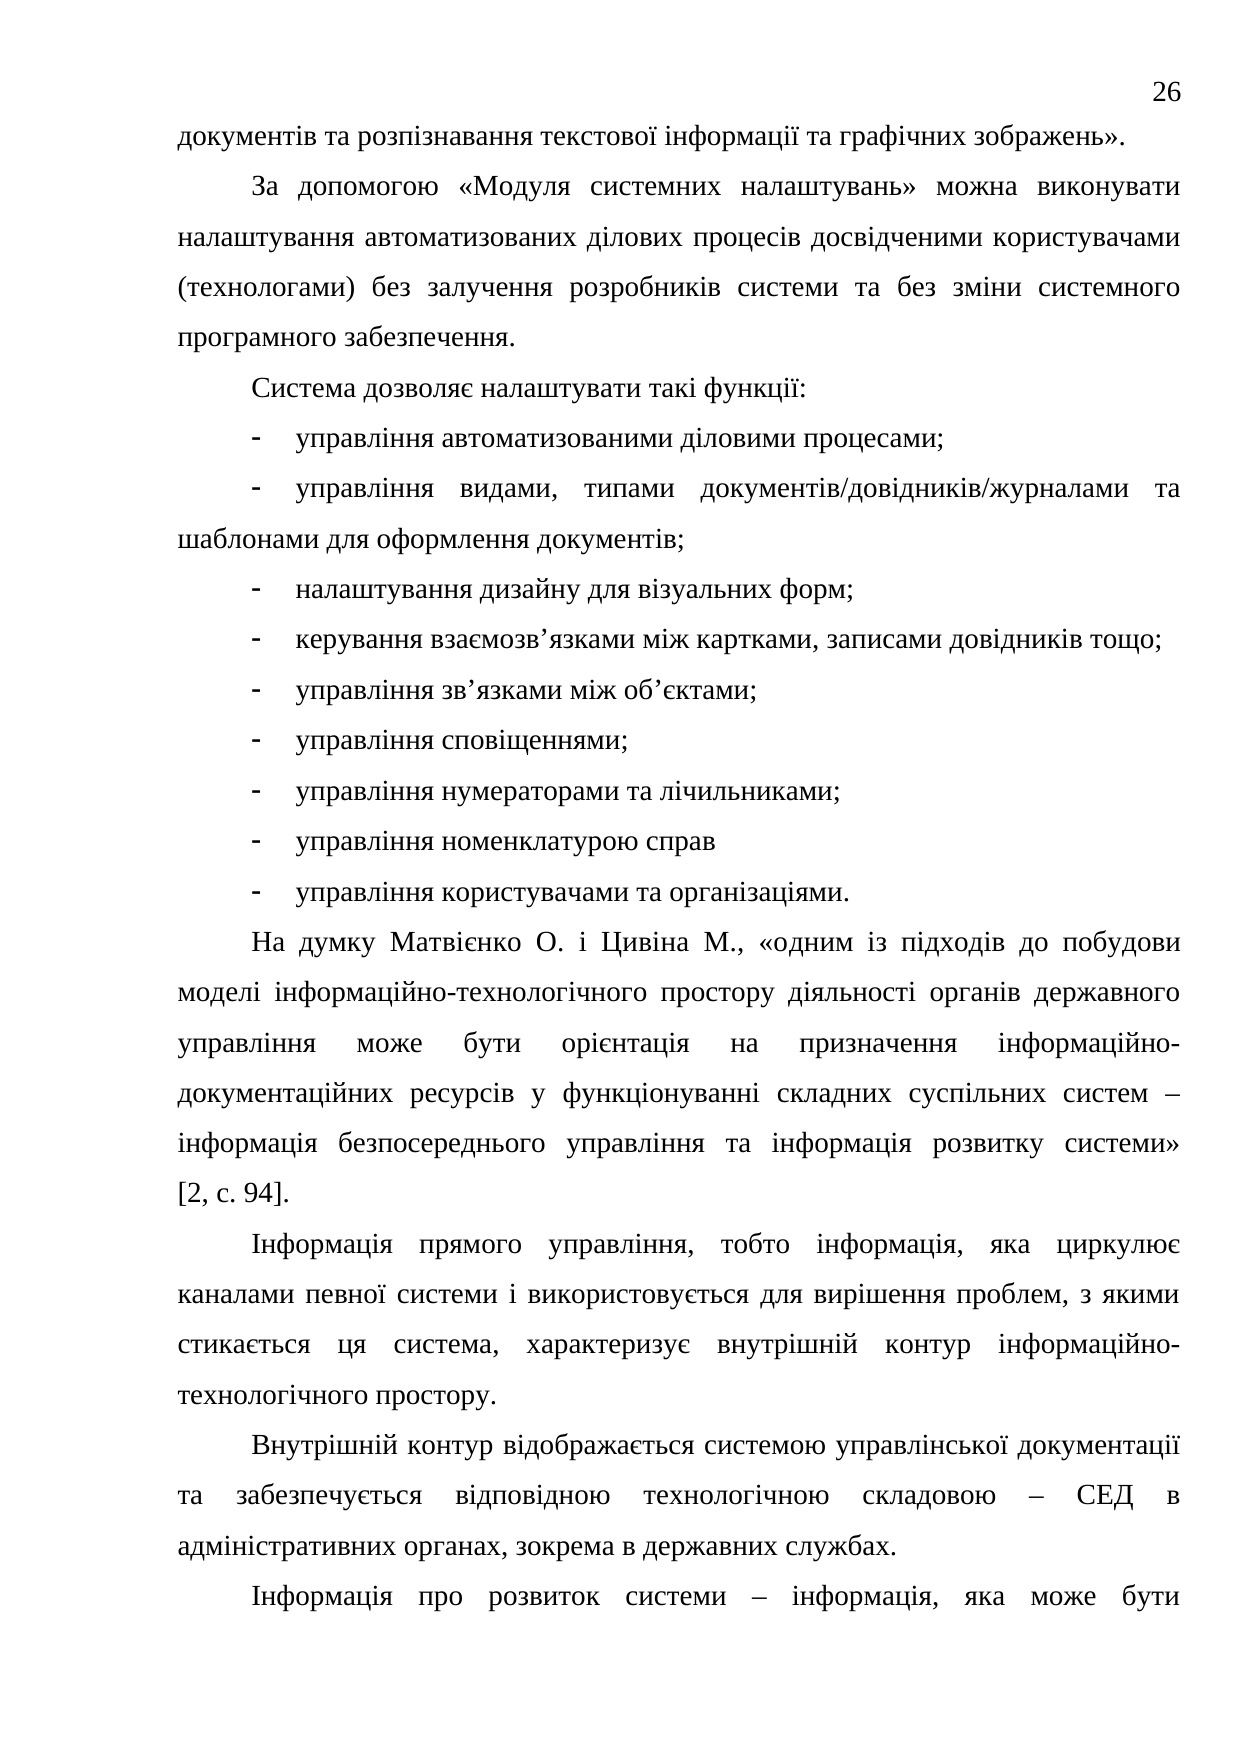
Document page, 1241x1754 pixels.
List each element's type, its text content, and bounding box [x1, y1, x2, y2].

list управління користувачами та організаціями. [177, 874, 1181, 907]
list управління сповіщеннями; [177, 722, 1181, 756]
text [177, 1578, 1181, 1612]
list управління номенклатурою справ [177, 823, 1181, 857]
text Система дозволяє налаштувати такі функції: [177, 370, 1181, 403]
list управління зв’язками між об’єктами; [177, 672, 1181, 706]
list налаштування дизайну для візуальних форм; [177, 571, 1181, 605]
list управління нумераторами та лічильниками; [177, 773, 1181, 806]
list управління автоматизованими діловими процесами; [177, 420, 1181, 454]
text За допомогою «Модуля системних налаштувань» можна виконувати налаштування автоматизованих ділових процесів досвідченими користувачами (технологами) без залучення розробників системи та без зміни системного програмного забезпечення. [177, 168, 1181, 353]
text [177, 118, 1181, 152]
text На думку Матвієнко О. і Цивіна М., «одним із підходів до побудови моделі інформаційно-технологічного простору діяльності органів державного управління може бути орієнтація на призначення інформаційно-документаційних ресурсів у функціонуванні складних суспільних систем – інформація безпосереднього управління та інформація розвитку системи» [2, с. 94]. [177, 924, 1181, 1209]
list управління видами, типами документів/довідників/журналами та шаблонами для оформлення документів; [177, 470, 1181, 554]
list керування взаємозв’язками між картками, записами довідників тощо; [177, 622, 1181, 655]
text Інформація прямого управління, тобто інформація, яка циркулює каналами певної системи і використовується для вирішення проблем, з якими стикається ця система, характеризує внутрішній контур інформаційно-технологічного простору. [177, 1226, 1181, 1410]
text Внутрішній контур відображається системою управлінської документації та забезпечується відповідною технологічною складовою – СЕД в адміністративних органах, зокрема в державних службах. [177, 1427, 1181, 1561]
